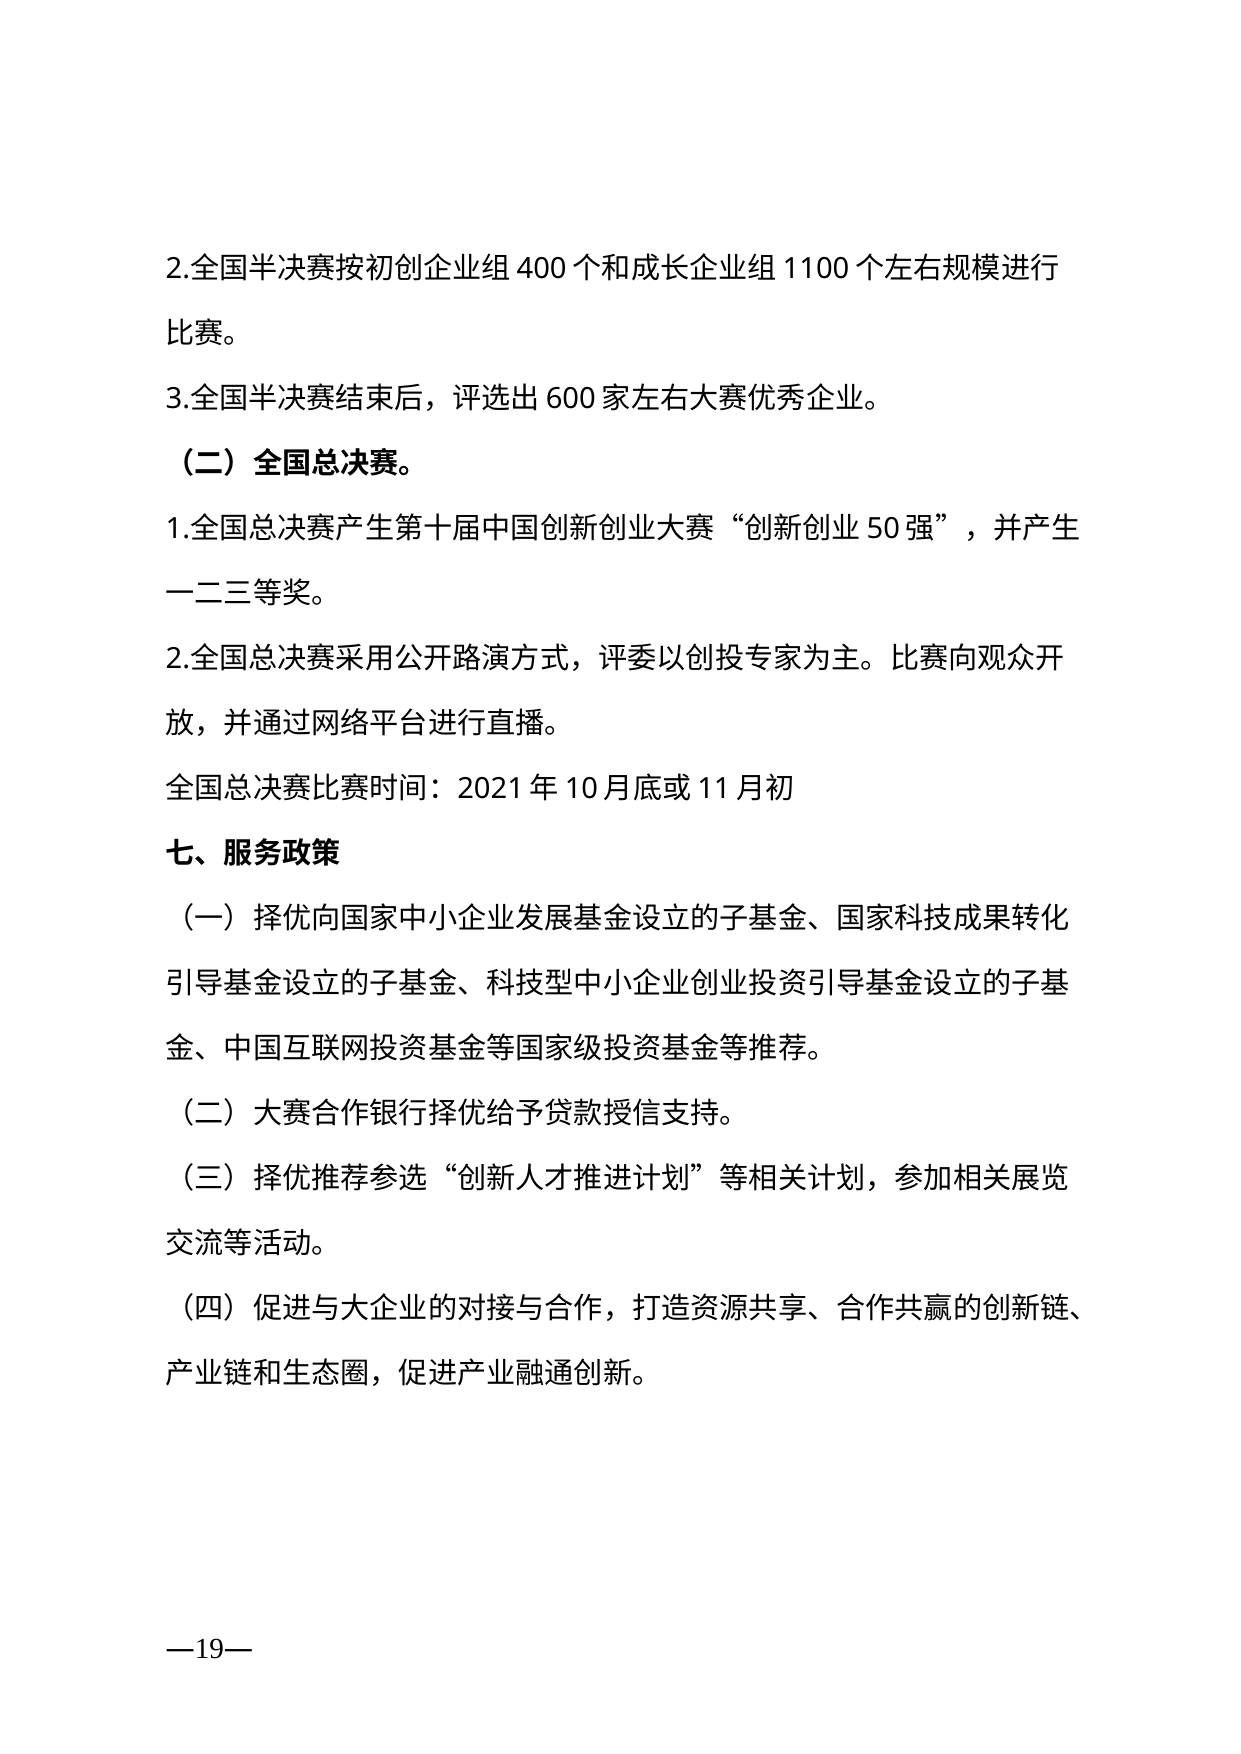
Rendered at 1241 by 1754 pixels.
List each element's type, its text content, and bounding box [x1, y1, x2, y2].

text 七、服务政策 （一）择优向国家中小企业发展基金设立的子基金、国家科技成果转化引导基金设立的子基金、科技型中小企业创业投资引导基金设立的子基金、中国互联网投资基金等国家级投资基金等推荐。 （二）大赛合作银行择优给予贷款授信支持。 （三）择优推荐参选“创新人才推进计划”等相关计划，参加相关展览交流等活动。 （四）促进与大企业的对接与合作，打造资源共享、合作共赢的创新链、产业链和生态圈，促进产业融通创新。 [165, 818, 1087, 1403]
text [165, 233, 1087, 818]
